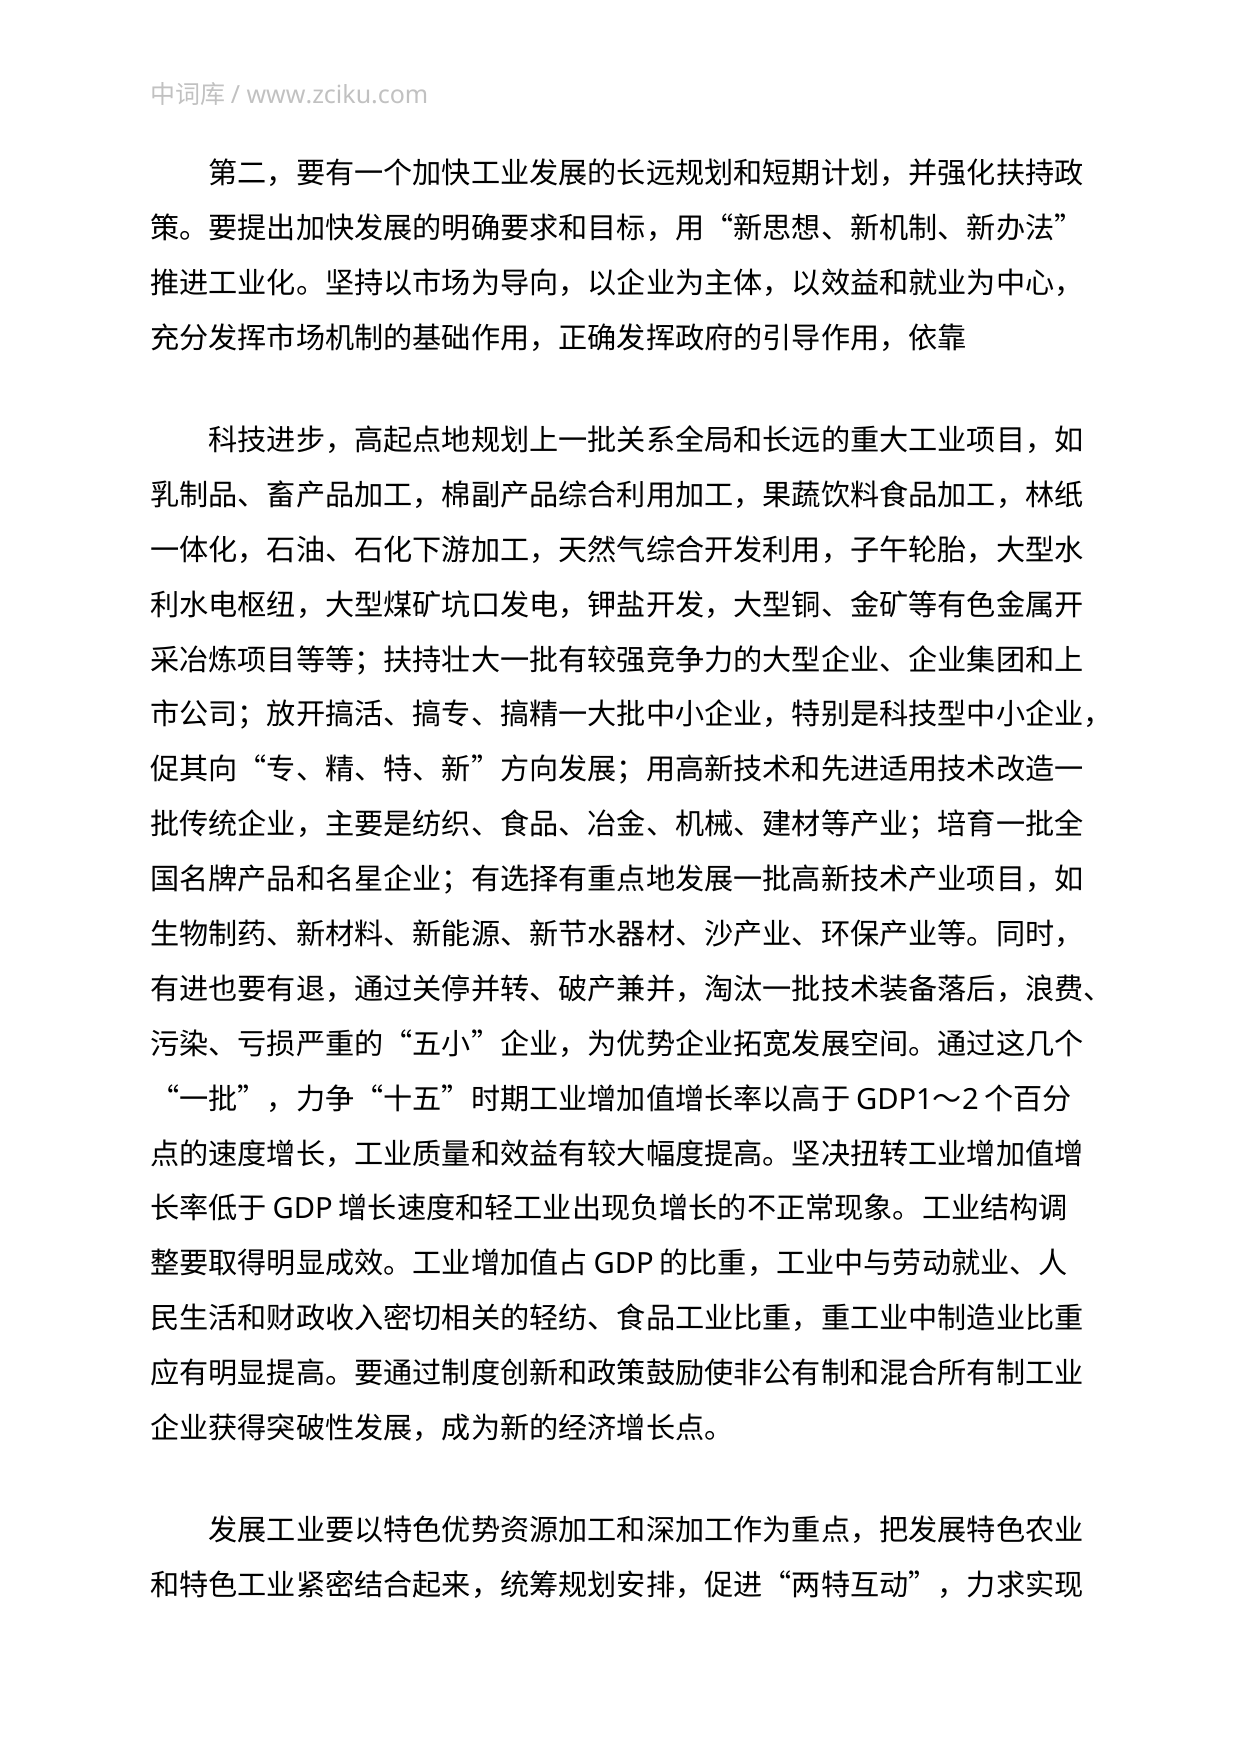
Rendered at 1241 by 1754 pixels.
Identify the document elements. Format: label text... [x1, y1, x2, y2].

text 第二，要有一个加快工业发展的长远规划和短期计划，并强化扶持政策。要提出加快发展的明确要求和目标，用“新思想、新机制、新办法”推进工业化。坚持以市场为导向，以企业为主体，以效益和就业为中心，充分发挥市场机制的基础作用，正确发挥政府的引导作用，依靠 [150, 150, 1090, 357]
text 科技进步，高起点地规划上一批关系全局和长远的重大工业项目，如乳制品、畜产品加工，棉副产品综合利用加工，果蔬饮料食品加工，林纸一体化，石油、石化下游加工，天然气综合开发利用，子午轮胎，大型水利水电枢纽，大型煤矿坑口发电，钾盐开发，大型铜、金矿等有色金属开采冶炼项目等等；扶持壮大一批有较强竞争力的大型企业、企业集团和上市公司；放开搞活、搞专、搞精一大批中小企业，特别是科技型中小企业，促其向“专、精、特、新”方向发展；用高新技术和先进适用技术改造一批传统企业，主要是纺织、食品、冶金、机械、建材等产业；培育一批全国名牌产品和名星企业；有选择有重点地发展一批高新技术产业项目，如生物制药、新材料、新能源、新节水器材、沙产业、环保产业等。同时，有进也要有退，通过关停并转、破产兼并，淘汰一批技术装备落后，浪费、污染、亏损严重的“五小”企业，为优势企业拓宽发展空间。通过这几个“一批”，力争“十五”时期工业增加值增长率以高于GDP1～2个百分点的速度增长，工业质量和效益有较大幅度提高。坚决扭转工业增加值增长率低于GDP增长速度和轻工业出现负增长的不正常现象。工业结构调整要取得明显成效。工业增加值占GDP的比重，工业中与劳动就业、人民生活和财政收入密切相关的轻纺、食品工业比重，重工业中制造业比重应有明显提高。要通过制度创新和政策鼓励使非公有制和混合所有制工业企业获得突破性发展，成为新的经济增长点。 [150, 416, 1090, 1447]
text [150, 1507, 1090, 1604]
